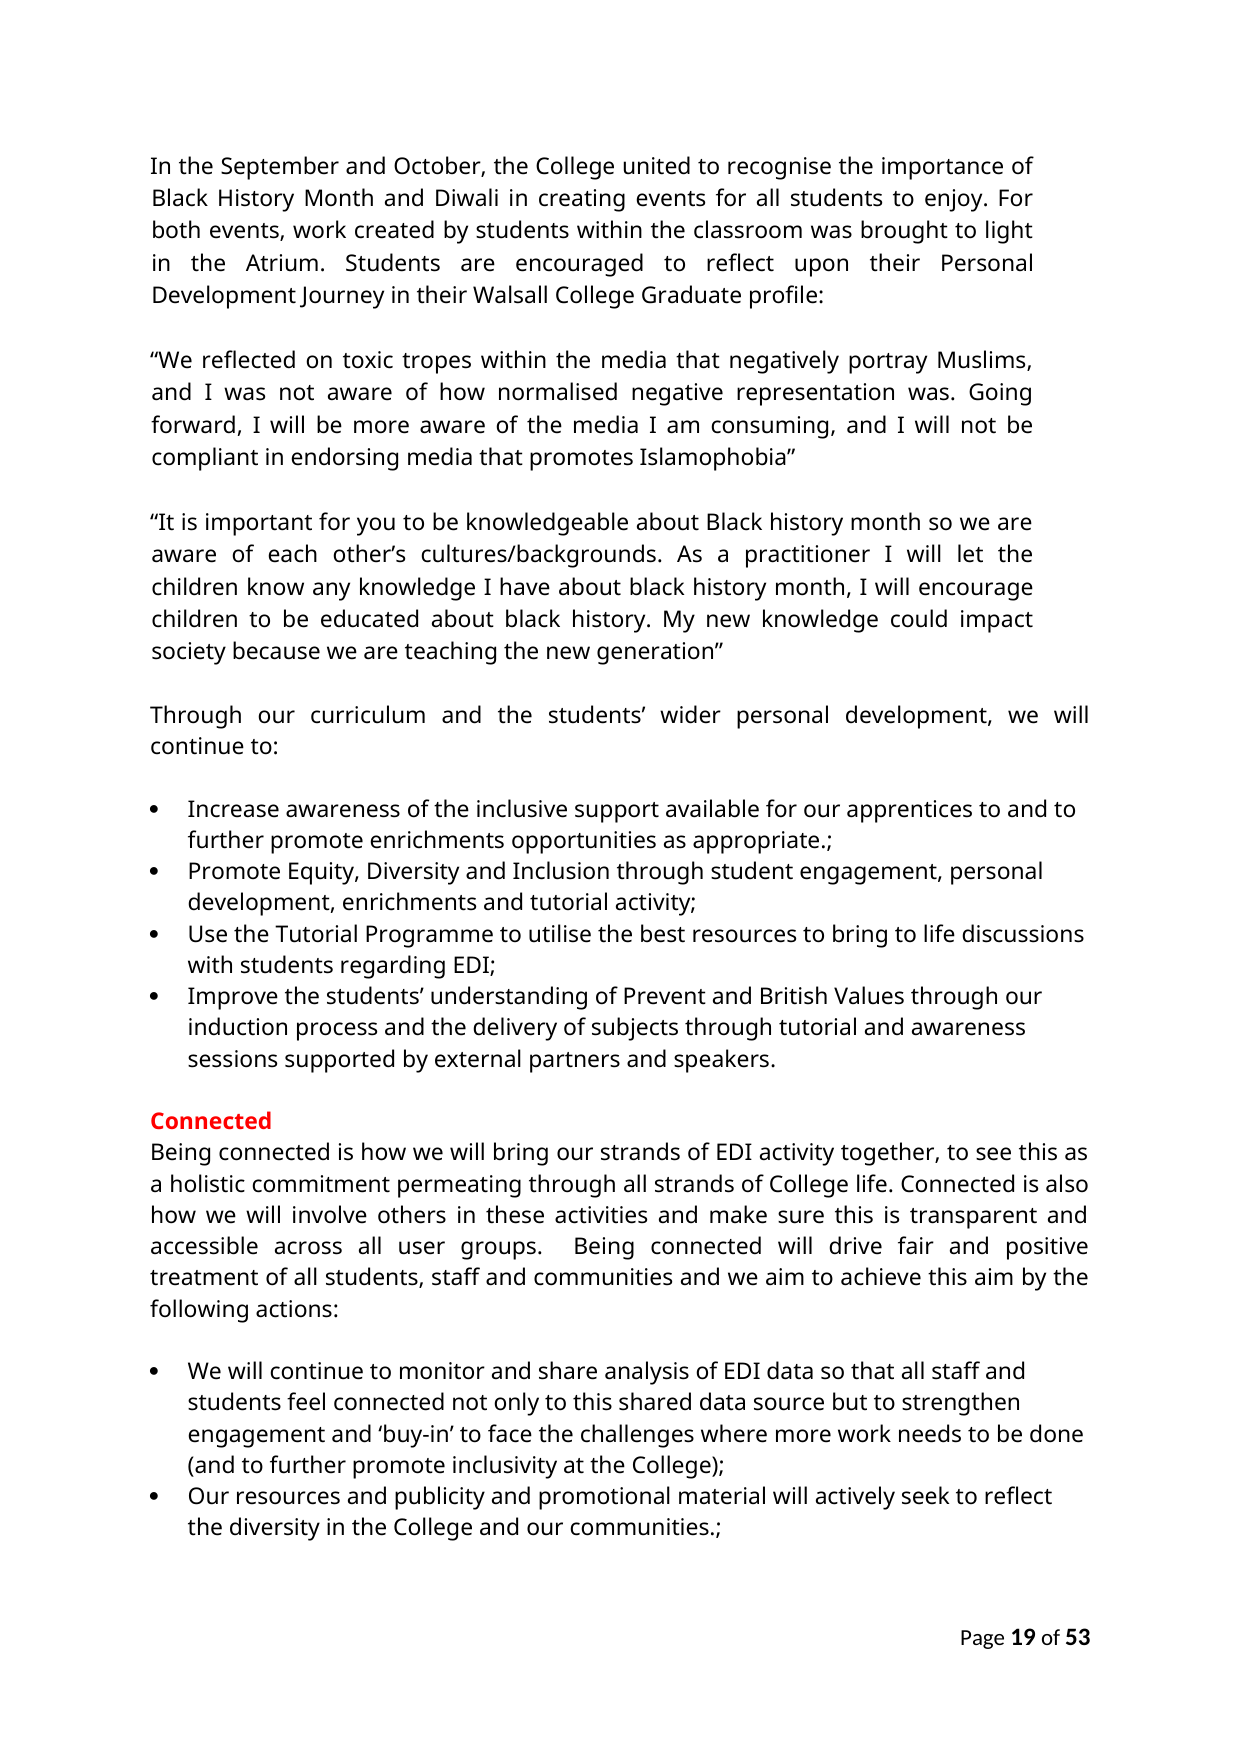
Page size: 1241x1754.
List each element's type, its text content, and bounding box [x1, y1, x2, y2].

list Promote Equity, Diversity and Inclusion through student engagement, personal development, enrichments and tutorial activity; [150, 855, 1090, 918]
text Through our curriculum and the students’ wider personal development, we will continue to: [150, 699, 1090, 761]
text “We reflected on toxic tropes within the media that negatively portray Muslims, and I was not aware of how normalised negative representation was. Going forward, I will be more aware of the media I am consuming, and I will not be compliant in endorsing media that promotes Islamophobia” [150, 344, 1034, 472]
text “It is important for you to be knowledgeable about Black history month so we are aware of each other’s cultures/backgrounds. As a practitioner I will let the children know any knowledge I have about black history month, I will encourage children to be educated about black history. My new knowledge could impact society because we are teaching the new generation” [150, 506, 1034, 666]
text In the September and October, the College united to recognise the importance of Black History Month and Diwali in creating events for all students to enjoy. For both events, work created by students within the classroom was brought to light in the Atrium. Students are encouraged to reflect upon their Personal Development Journey in their Walsall College Graduate profile: [150, 150, 1034, 310]
list Improve the students’ understanding of Prevent and British Values through our induction process and the delivery of subjects through tutorial and awareness sessions supported by external partners and speakers. [150, 980, 1090, 1074]
list Our resources and publicity and promotional material will actively seek to reflect the diversity in the College and our communities.; [150, 1480, 1090, 1543]
list Use the Tutorial Programme to utilise the best resources to bring to life discussions with students regarding EDI; [150, 918, 1090, 980]
text Connected [150, 1105, 1090, 1136]
list We will continue to monitor and share analysis of EDI data so that all staff and students feel connected not only to this shared data source but to strengthen engagement and ‘buy-in’ to face the challenges where more work needs to be done (and to further promote inclusivity at the College); [150, 1355, 1090, 1480]
text Being connected is how we will bring our strands of EDI activity together, to see this as a holistic commitment permeating through all strands of College life. Connected is also how we will involve others in these activities and make sure this is transparent and accessible across all user groups. Being connected will drive fair and positive treatment of all students, staff and communities and we aim to achieve this aim by the following actions: [150, 1136, 1090, 1324]
list Increase awareness of the inclusive support available for our apprentices to and to further promote enrichments opportunities as appropriate.; [150, 793, 1090, 855]
